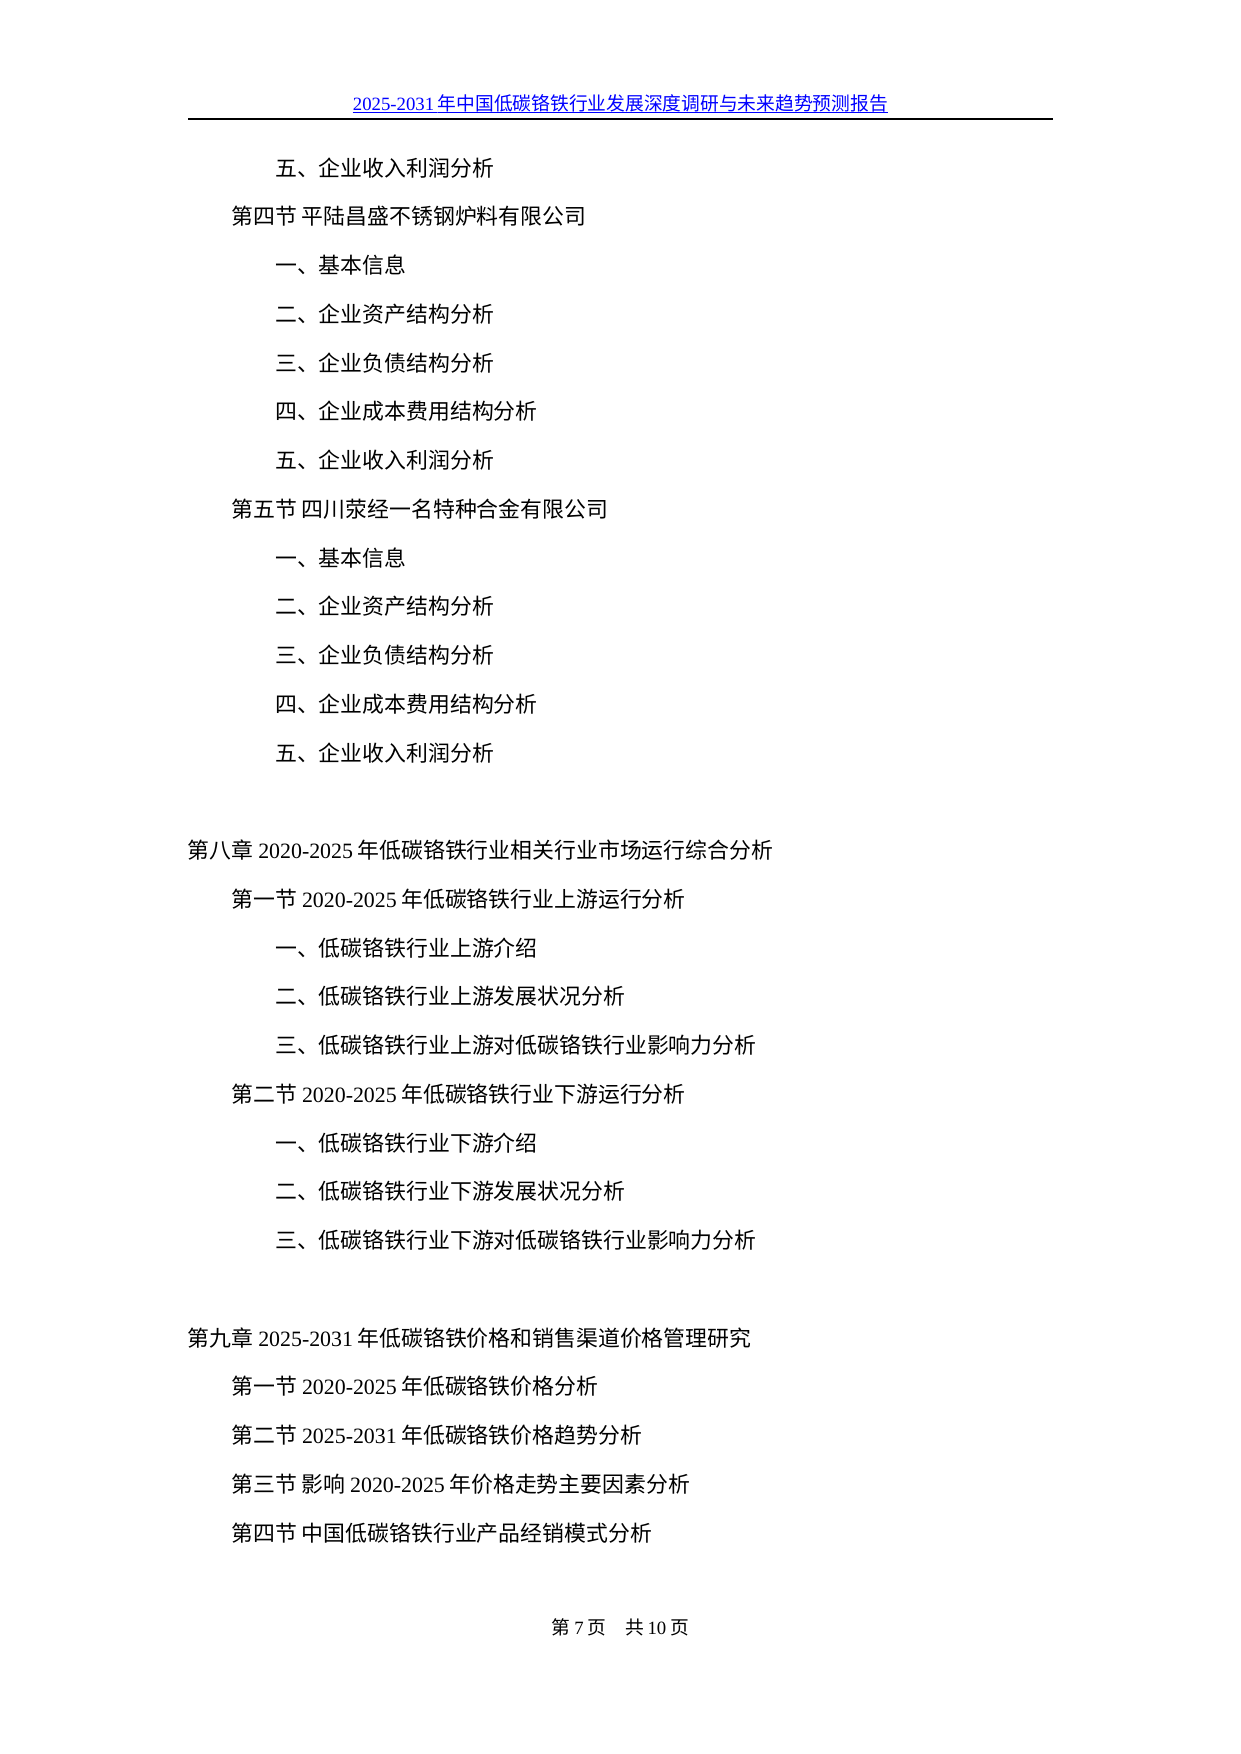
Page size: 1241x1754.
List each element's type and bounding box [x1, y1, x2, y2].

text [187, 150, 1053, 1548]
